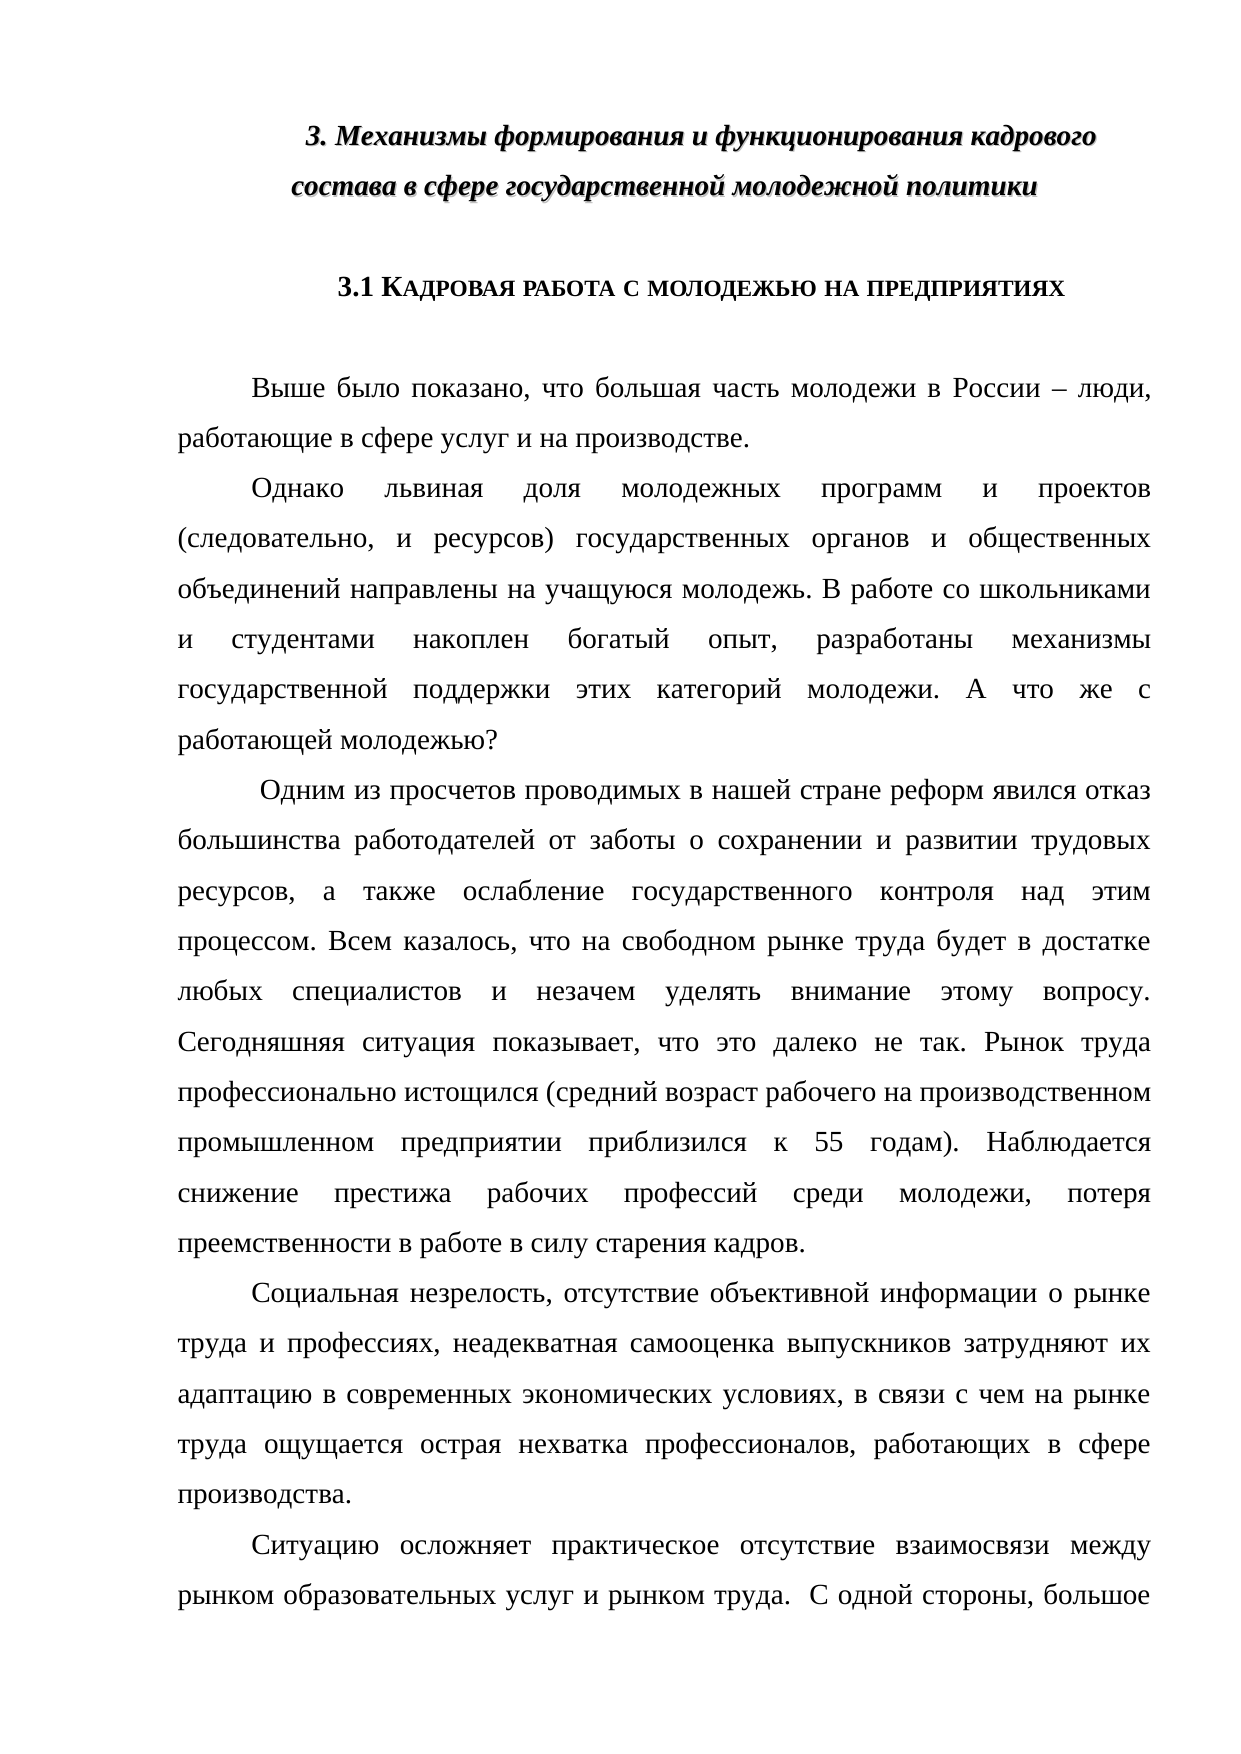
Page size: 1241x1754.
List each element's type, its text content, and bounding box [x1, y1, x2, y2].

text Однако львиная доля молодежных программ и проектов (следовательно, и ресурсов) государственных органов и общественных объединений направлены на учащуюся молодежь. В работе со школьниками и студентами накоплен богатый опыт, разработаны механизмы государственной поддержки этих категорий молодежи. А что же с работающей молодежью? [177, 470, 1152, 755]
text Выше было показано, что большая часть молодежи в России – люди, работающие в сфере услуг и на производстве. [177, 370, 1152, 453]
subtitle 3.1 Кадровая работа с молодежью на предприятиях [177, 269, 1152, 303]
subtitle 3. Механизмы формирования и функционирования кадрового состава в сфере государственной молодежной политики [177, 118, 1152, 202]
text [177, 1527, 1152, 1611]
text Одним из просчетов проводимых в нашей стране реформ явился отказ большинства работодателей от заботы о сохранении и развитии трудовых ресурсов, а также ослабление государственного контроля над этим процессом. Всем казалось, что на свободном рынке труда будет в достатке любых специалистов и незачем уделять внимание этому вопросу. Сегодняшняя ситуация показывает, что это далеко не так. Рынок труда профессионально истощился (средний возраст рабочего на производственном промышленном предприятии приблизился к 55 годам). Наблюдается снижение престижа рабочих профессий среди молодежи, потеря преемственности в работе в силу старения кадров. [177, 772, 1152, 1258]
text Социальная незрелость, отсутствие объективной информации о рынке труда и профессиях, неадекватная самооценка выпускников затрудняют их адаптацию в современных экономических условиях, в связи с чем на рынке труда ощущается острая нехватка профессионалов, работающих в сфере производства. [177, 1275, 1152, 1510]
